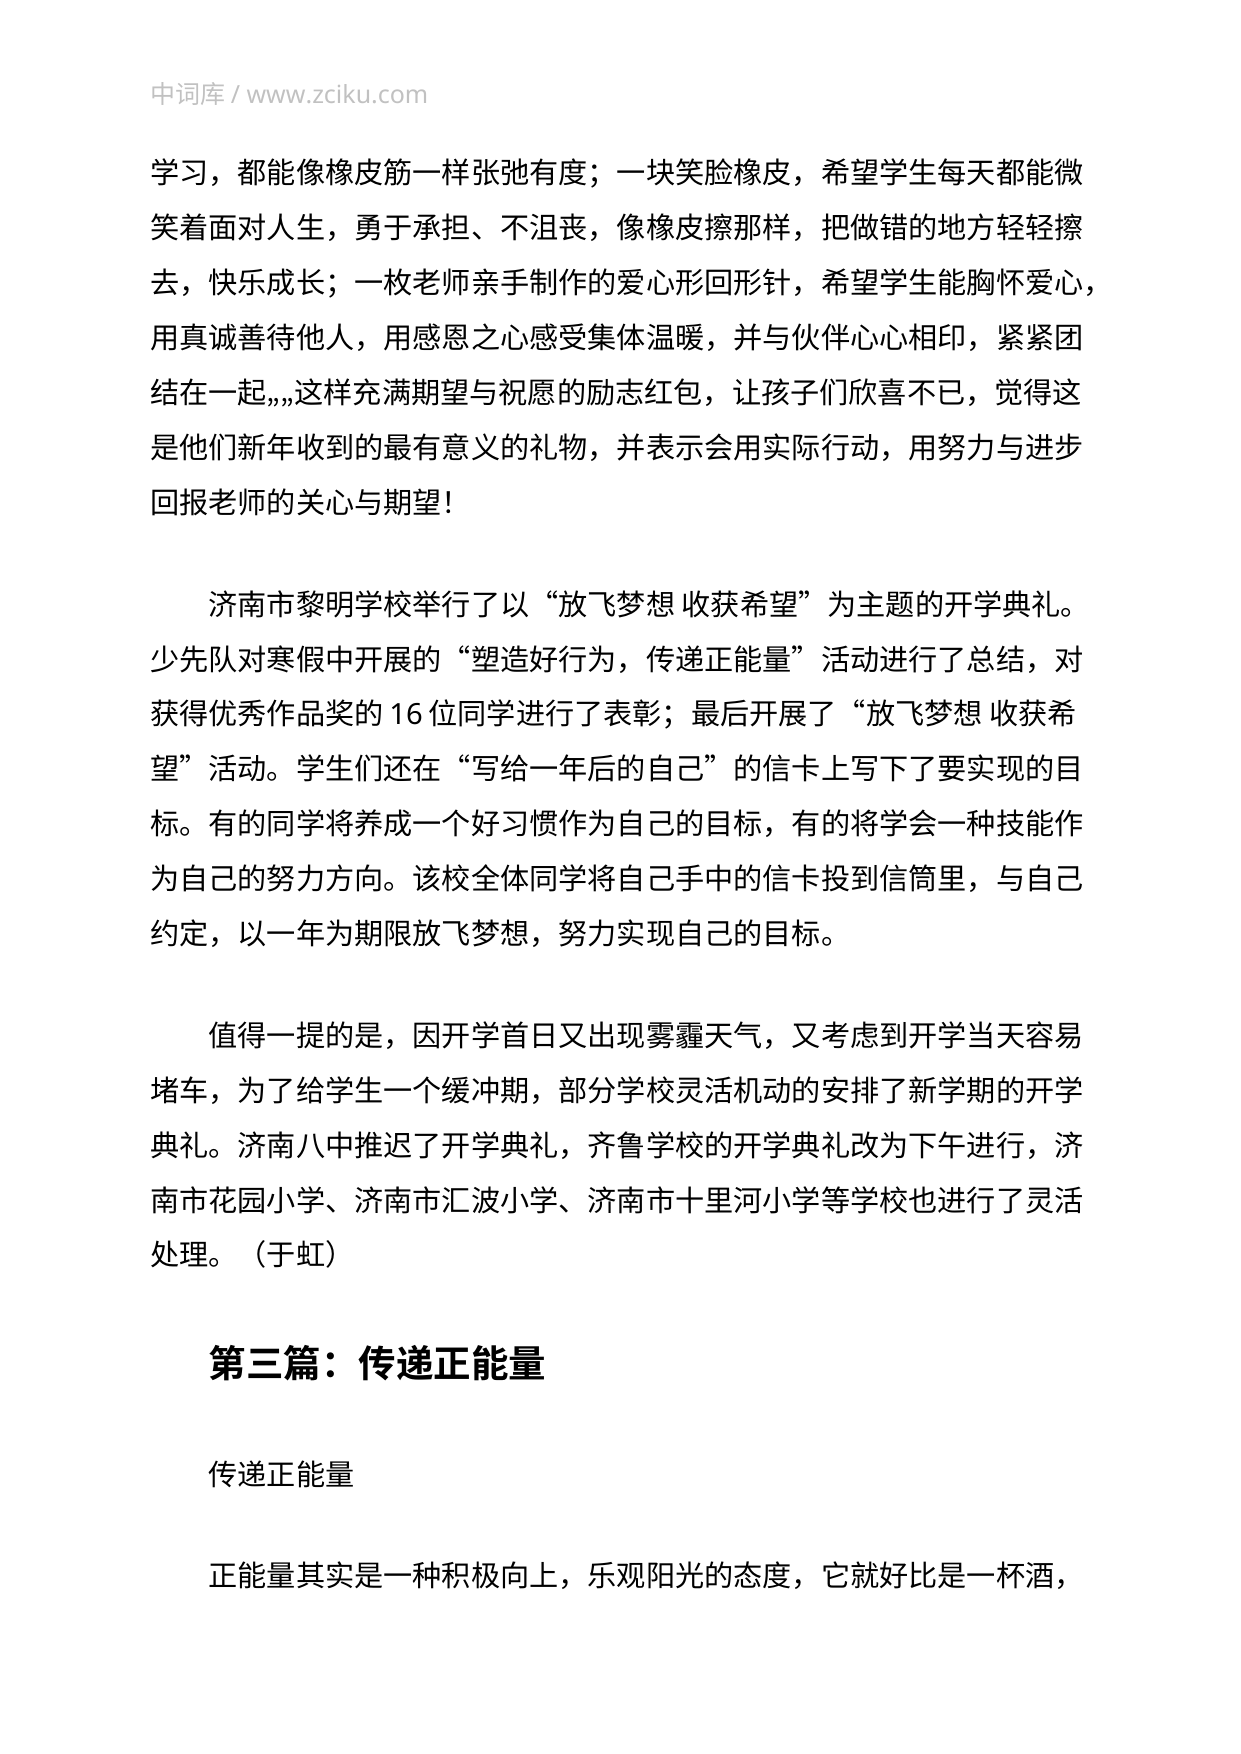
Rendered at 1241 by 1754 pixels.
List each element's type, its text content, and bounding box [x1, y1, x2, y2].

text 第三篇：传递正能量 [150, 1334, 1090, 1388]
text 值得一提的是，因开学首日又出现雾霾天气，又考虑到开学当天容易堵车，为了给学生一个缓冲期，部分学校灵活机动的安排了新学期的开学典礼。济南八中推迟了开学典礼，齐鲁学校的开学典礼改为下午进行，济南市花园小学、济南市汇波小学、济南市十里河小学等学校也进行了灵活处理。（于虹） [150, 1012, 1090, 1274]
text 济南市黎明学校举行了以“放飞梦想 收获希望”为主题的开学典礼。少先队对寒假中开展的“塑造好行为，传递正能量”活动进行了总结，对获得优秀作品奖的16位同学进行了表彰；最后开展了“放飞梦想 收获希望”活动。学生们还在“写给一年后的自己”的信卡上写下了要实现的目标。有的同学将养成一个好习惯作为自己的目标，有的将学会一种技能作为自己的努力方向。该校全体同学将自己手中的信卡投到信筒里，与自己约定，以一年为期限放飞梦想，努力实现自己的目标。 [150, 581, 1090, 953]
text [150, 1553, 1090, 1595]
text 传递正能量 [150, 1451, 1090, 1493]
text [150, 150, 1090, 522]
